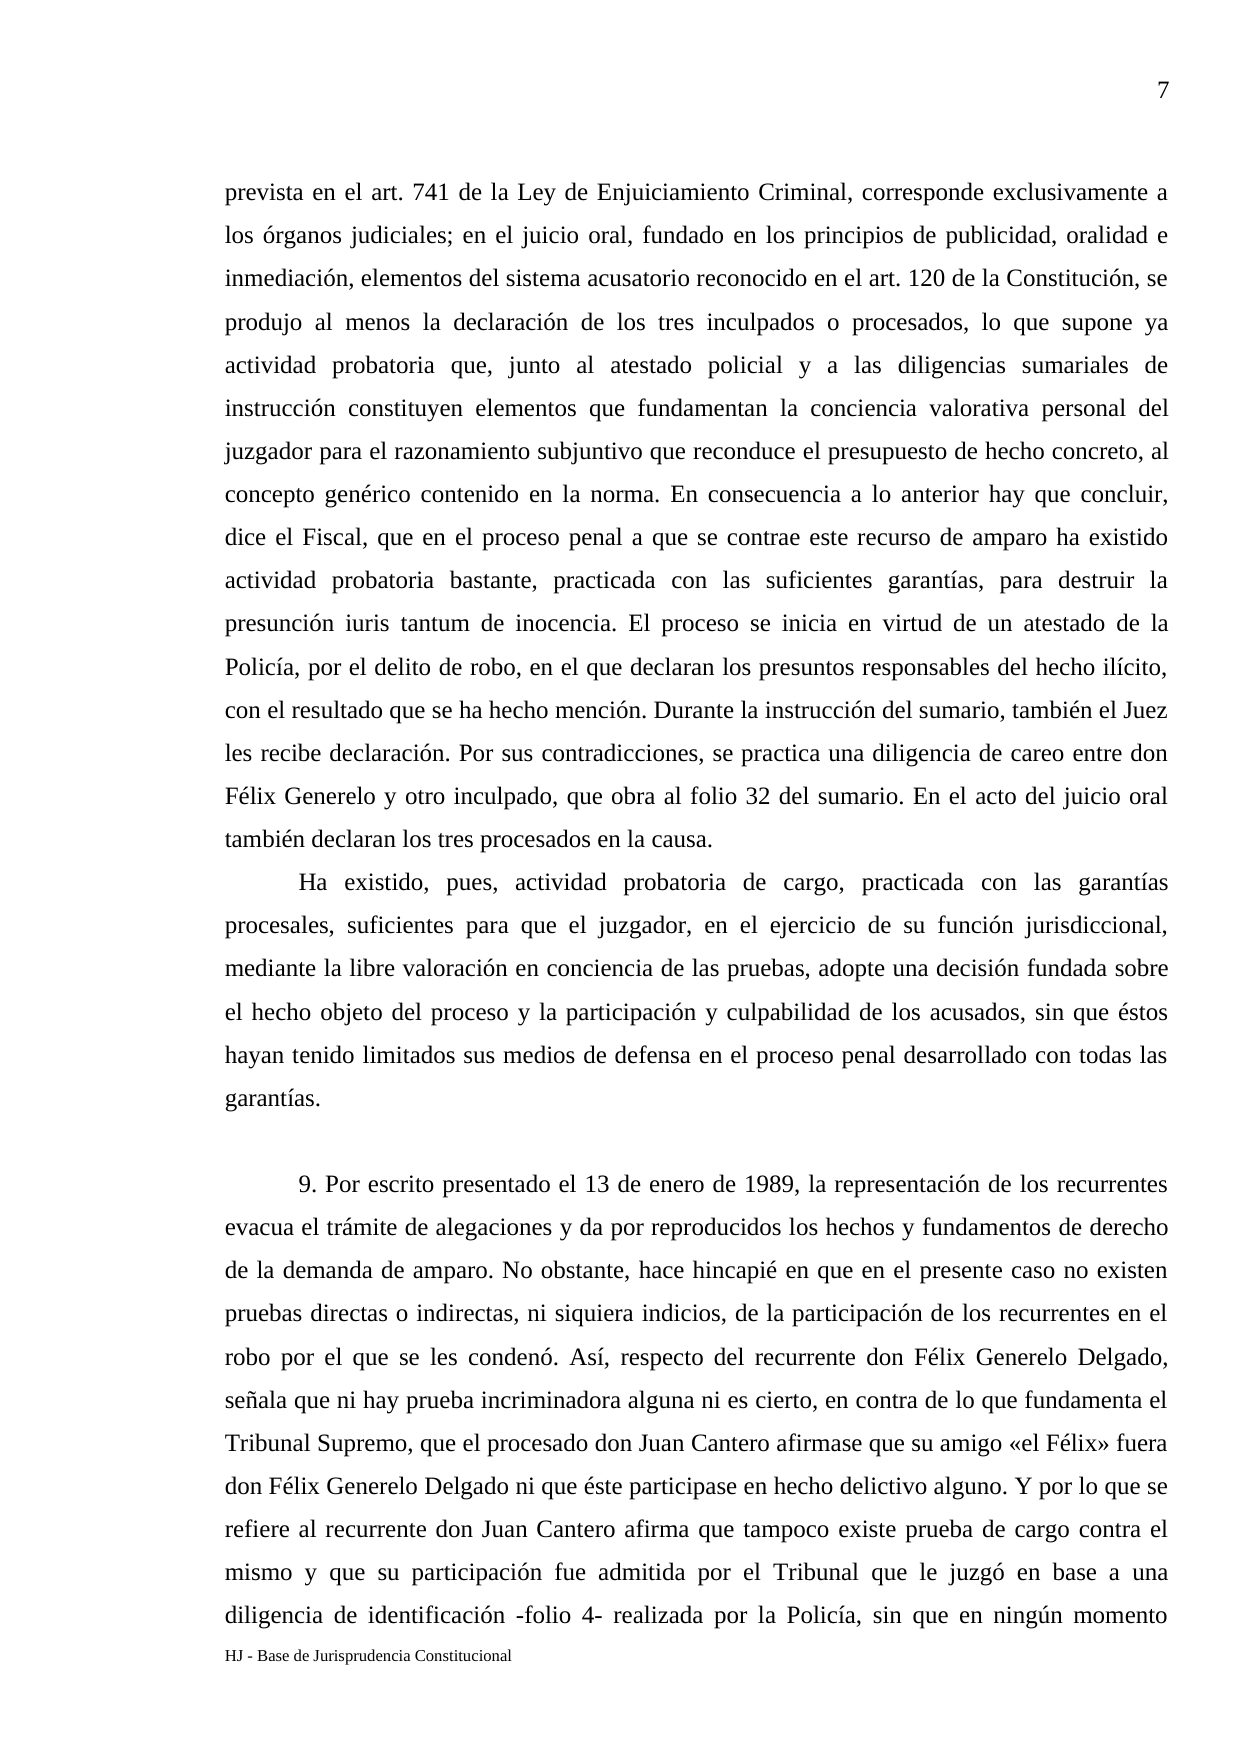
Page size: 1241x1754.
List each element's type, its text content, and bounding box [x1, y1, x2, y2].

text Ha existido, pues, actividad probatoria de cargo, practicada con las garantías procesales, suficientes para que el juzgador, en el ejercicio de su función jurisdiccional, mediante la libre valoración en conciencia de las pruebas, adopte una decisión fundada sobre el hecho objeto del proceso y la participación y culpabilidad de los acusados, sin que éstos hayan tenido limitados sus medios de defensa en el proceso penal desarrollado con todas las garantías. [224, 867, 1169, 1112]
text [224, 1169, 1169, 1629]
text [224, 177, 1169, 853]
